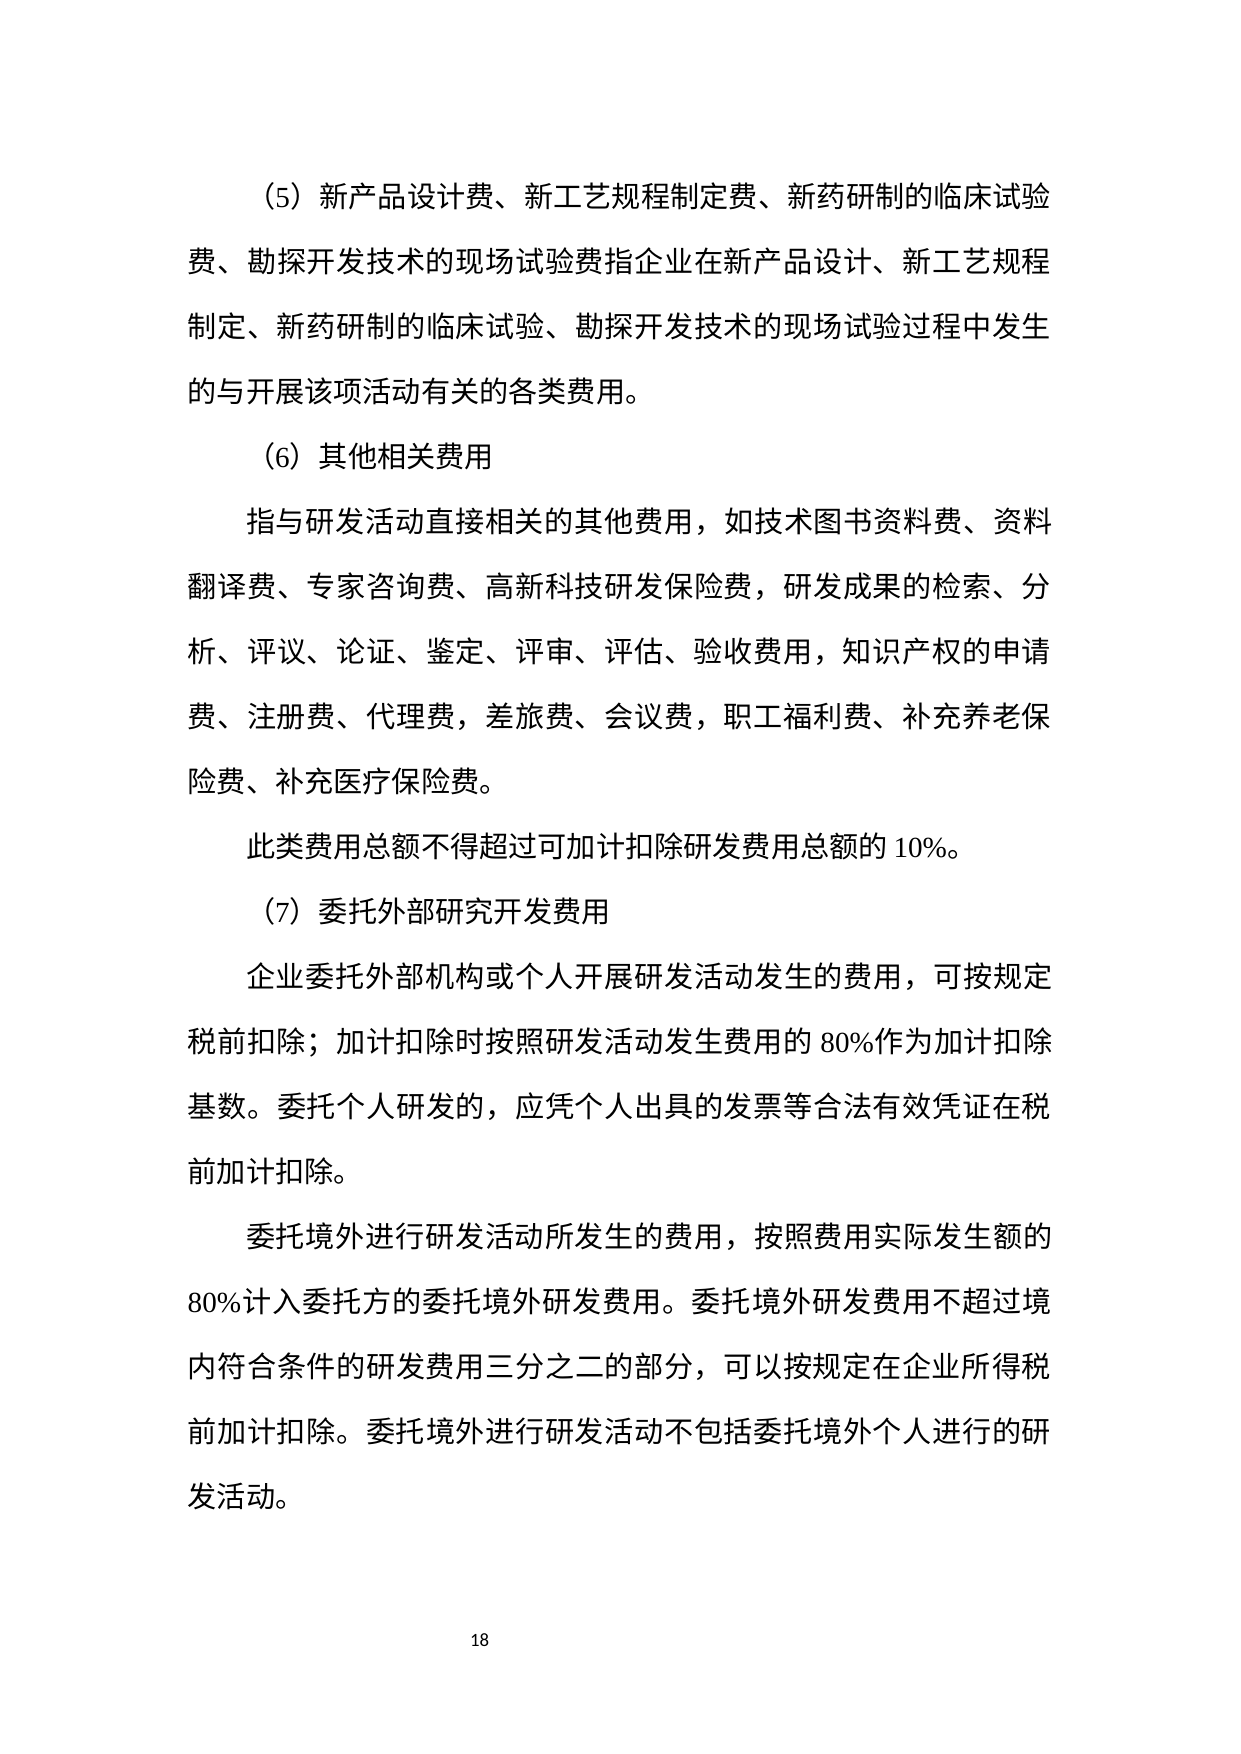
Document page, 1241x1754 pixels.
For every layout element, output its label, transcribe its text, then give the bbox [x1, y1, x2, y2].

text （5）新产品设计费、新工艺规程制定费、新药研制的临床试验费、勘探开发技术的现场试验费指企业在新产品设计、新工艺规程制定、新药研制的临床试验、勘探开发技术的现场试验过程中发生的与开展该项活动有关的各类费用。 [187, 162, 1053, 422]
text 委托境外进行研发活动所发生的费用，按照费用实际发生额的80%计入委托方的委托境外研发费用。委托境外研发费用不超过境内符合条件的研发费用三分之二的部分，可以按规定在企业所得税前加计扣除。委托境外进行研发活动不包括委托境外个人进行的研发活动。 [187, 1202, 1053, 1527]
text （7）委托外部研究开发费用 [187, 877, 1053, 942]
text 企业委托外部机构或个人开展研发活动发生的费用，可按规定税前扣除；加计扣除时按照研发活动发生费用的80%作为加计扣除基数。委托个人研发的，应凭个人出具的发票等合法有效凭证在税前加计扣除。 [187, 942, 1053, 1202]
text （6）其他相关费用 [187, 422, 1053, 487]
text 指与研发活动直接相关的其他费用，如技术图书资料费、资料翻译费、专家咨询费、高新科技研发保险费，研发成果的检索、分析、评议、论证、鉴定、评审、评估、验收费用，知识产权的申请费、注册费、代理费，差旅费、会议费，职工福利费、补充养老保险费、补充医疗保险费。 [187, 487, 1053, 812]
text 此类费用总额不得超过可加计扣除研发费用总额的10%。 [187, 812, 1053, 877]
